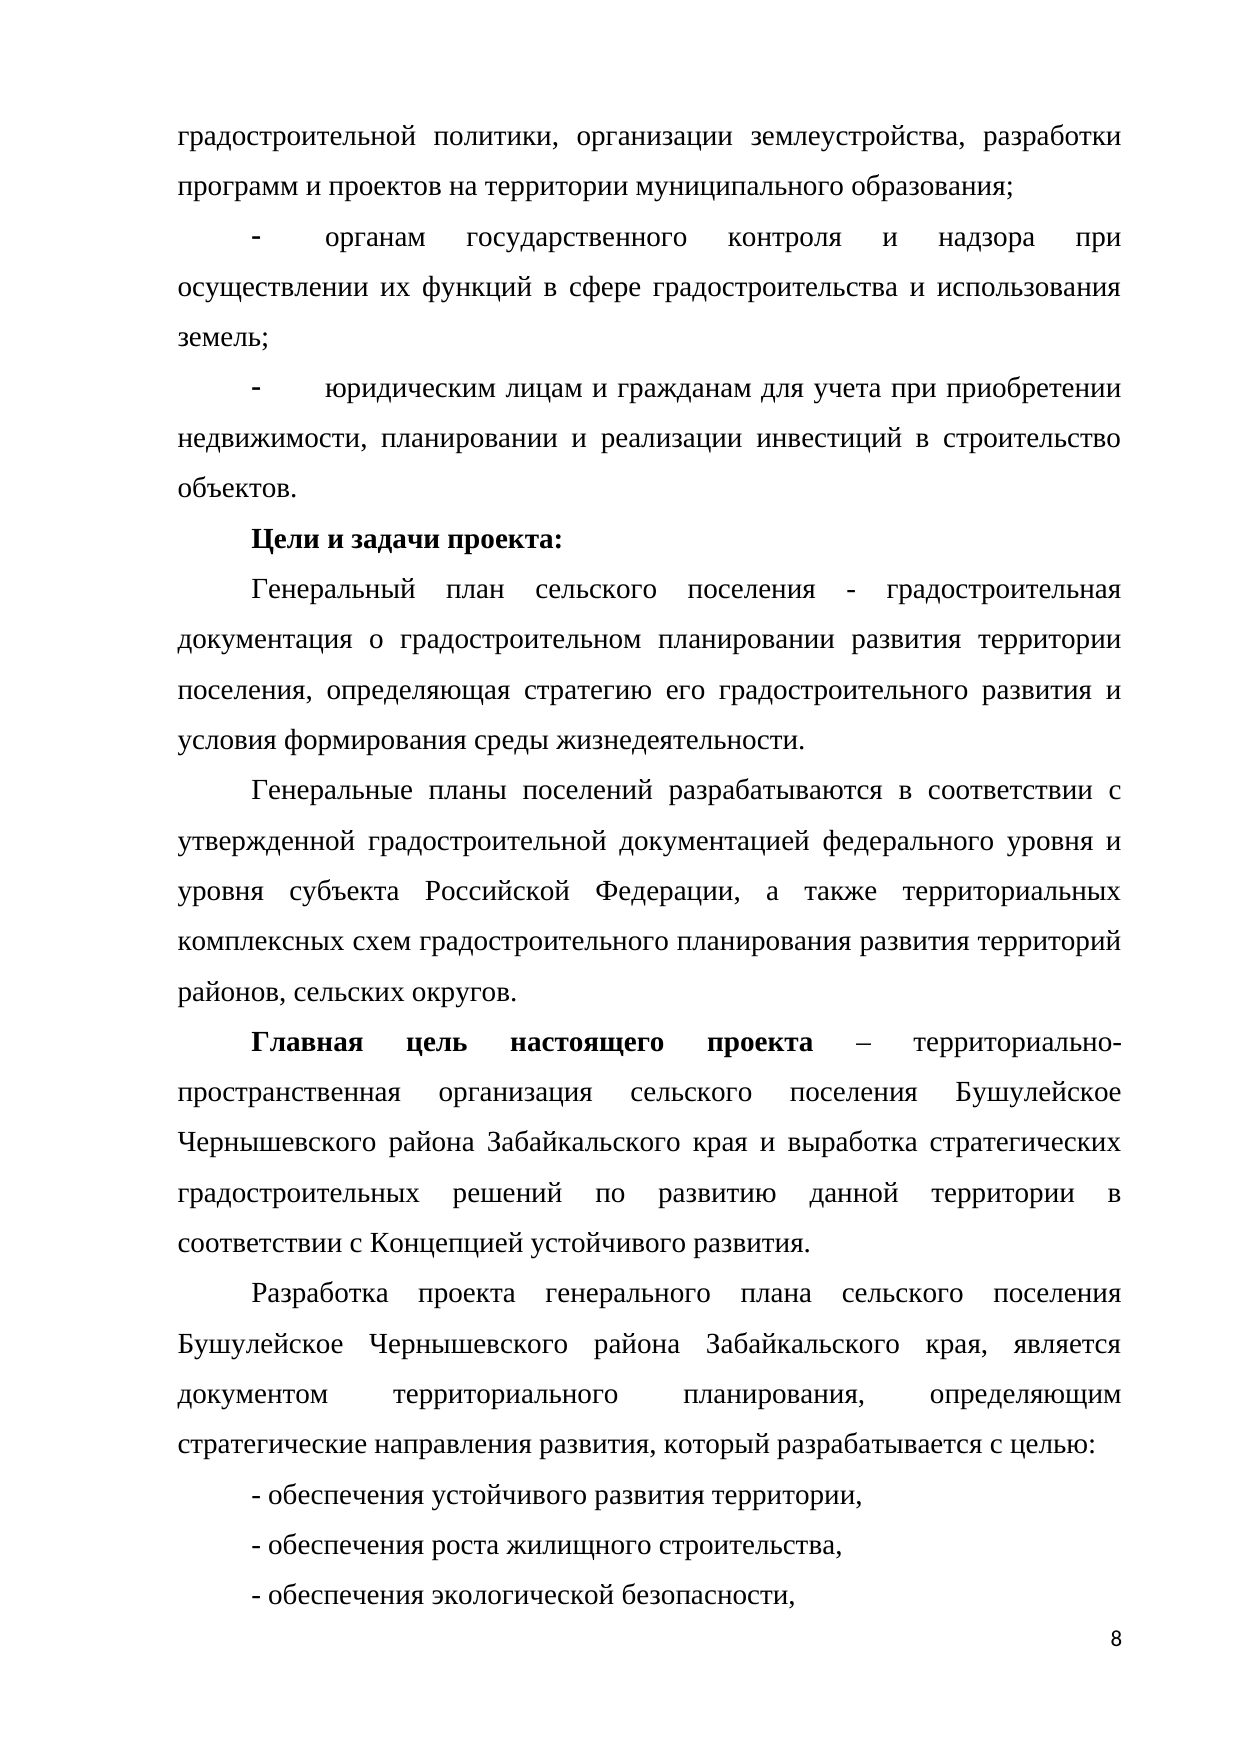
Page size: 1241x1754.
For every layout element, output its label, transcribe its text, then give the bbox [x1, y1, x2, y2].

list органам государственного контроля и надзора при осуществлении их функций в сфере градостроительства и использования земель; [177, 219, 1122, 353]
text Генеральные планы поселений разрабатываются в соответствии с утвержденной градостроительной документацией федерального уровня и уровня субъекта Российской Федерации, а также территориальных комплексных схем градостроительного планирования развития территорий районов, сельских округов. [177, 772, 1122, 1007]
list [177, 118, 1122, 202]
text Главная цель настоящего проекта – территориально-пространственная организация сельского поселения Бушулейское Чернышевского района Забайкальского края и выработка стратегических градостроительных решений по развитию данной территории в соответствии с Концепцией устойчивого развития. [177, 1024, 1122, 1259]
text - обеспечения экологической безопасности, [177, 1577, 1122, 1611]
list юридическим лицам и гражданам для учета при приобретении недвижимости, планировании и реализации инвестиций в строительство объектов. [177, 370, 1122, 504]
text Цели и задачи проекта: [177, 521, 1122, 554]
text - обеспечения устойчивого развития территории, [177, 1477, 1122, 1510]
text Генеральный план сельского поселения - градостроительная документация о градостроительном планировании развития территории поселения, определяющая стратегию его градостроительного развития и условия формирования среды жизнедеятельности. [177, 571, 1122, 756]
text Разработка проекта генерального плана сельского поселения Бушулейское Чернышевского района Забайкальского края, является документом территориального планирования, определяющим стратегические направления развития, который разрабатывается с целью: [177, 1276, 1122, 1460]
text - обеспечения роста жилищного строительства, [177, 1527, 1122, 1561]
